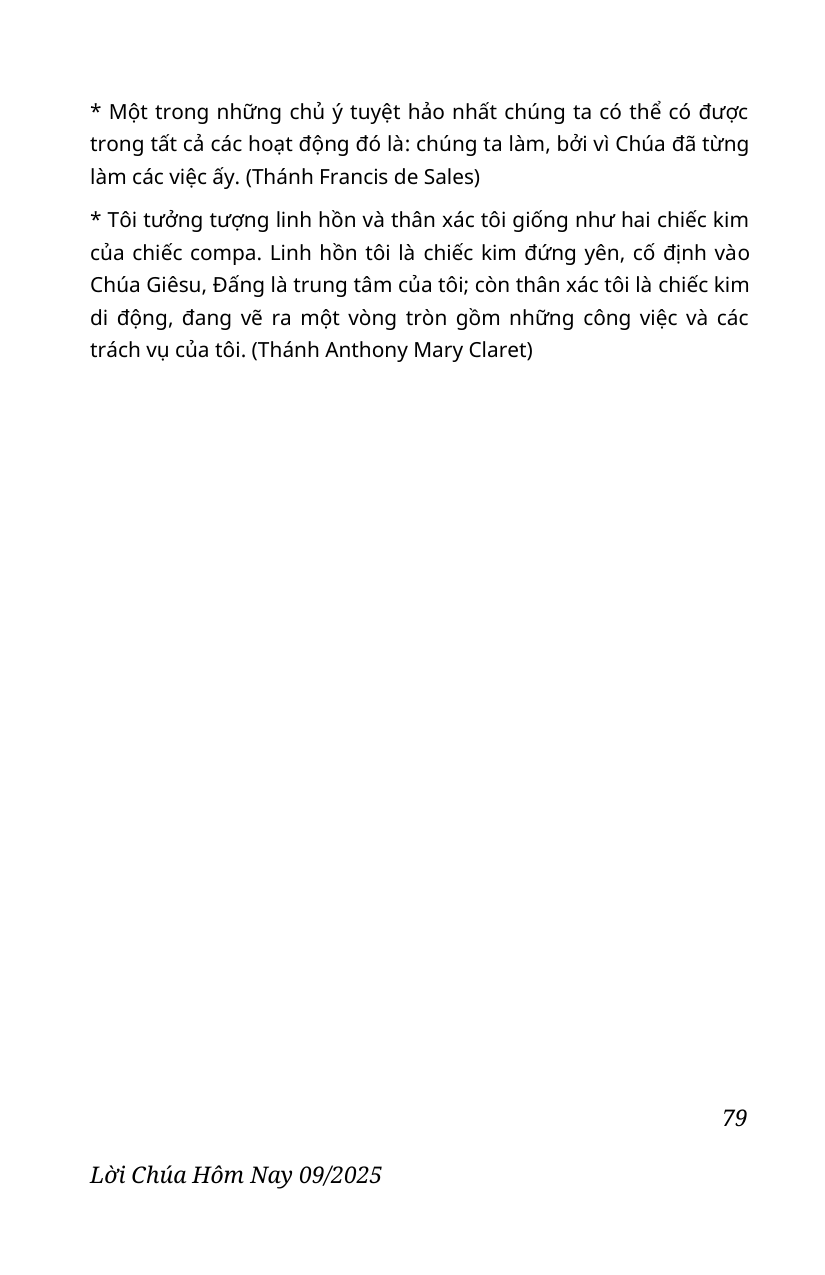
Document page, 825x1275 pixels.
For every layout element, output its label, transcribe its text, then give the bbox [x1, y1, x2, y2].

text * Tôi tưởng tượng linh hồn và thân xác tôi giống như hai chiếc kim của chiếc compa. Linh hồn tôi là chiếc kim đứng yên, cố định vào Chúa Giêsu, Đấng là trung tâm của tôi; còn thân xác tôi là chiếc kim di động, đang vẽ ra một vòng tròn gồm những công việc và các trách vụ của tôi. (Thánh Anthony Mary Claret) [90, 205, 750, 364]
text * Một trong những chủ ý tuyệt hảo nhất chúng ta có thể có được trong tất cả các hoạt động đó là: chúng ta làm, bởi vì Chúa đã từng làm các việc ấy. (Thánh Francis de Sales) [90, 97, 750, 191]
